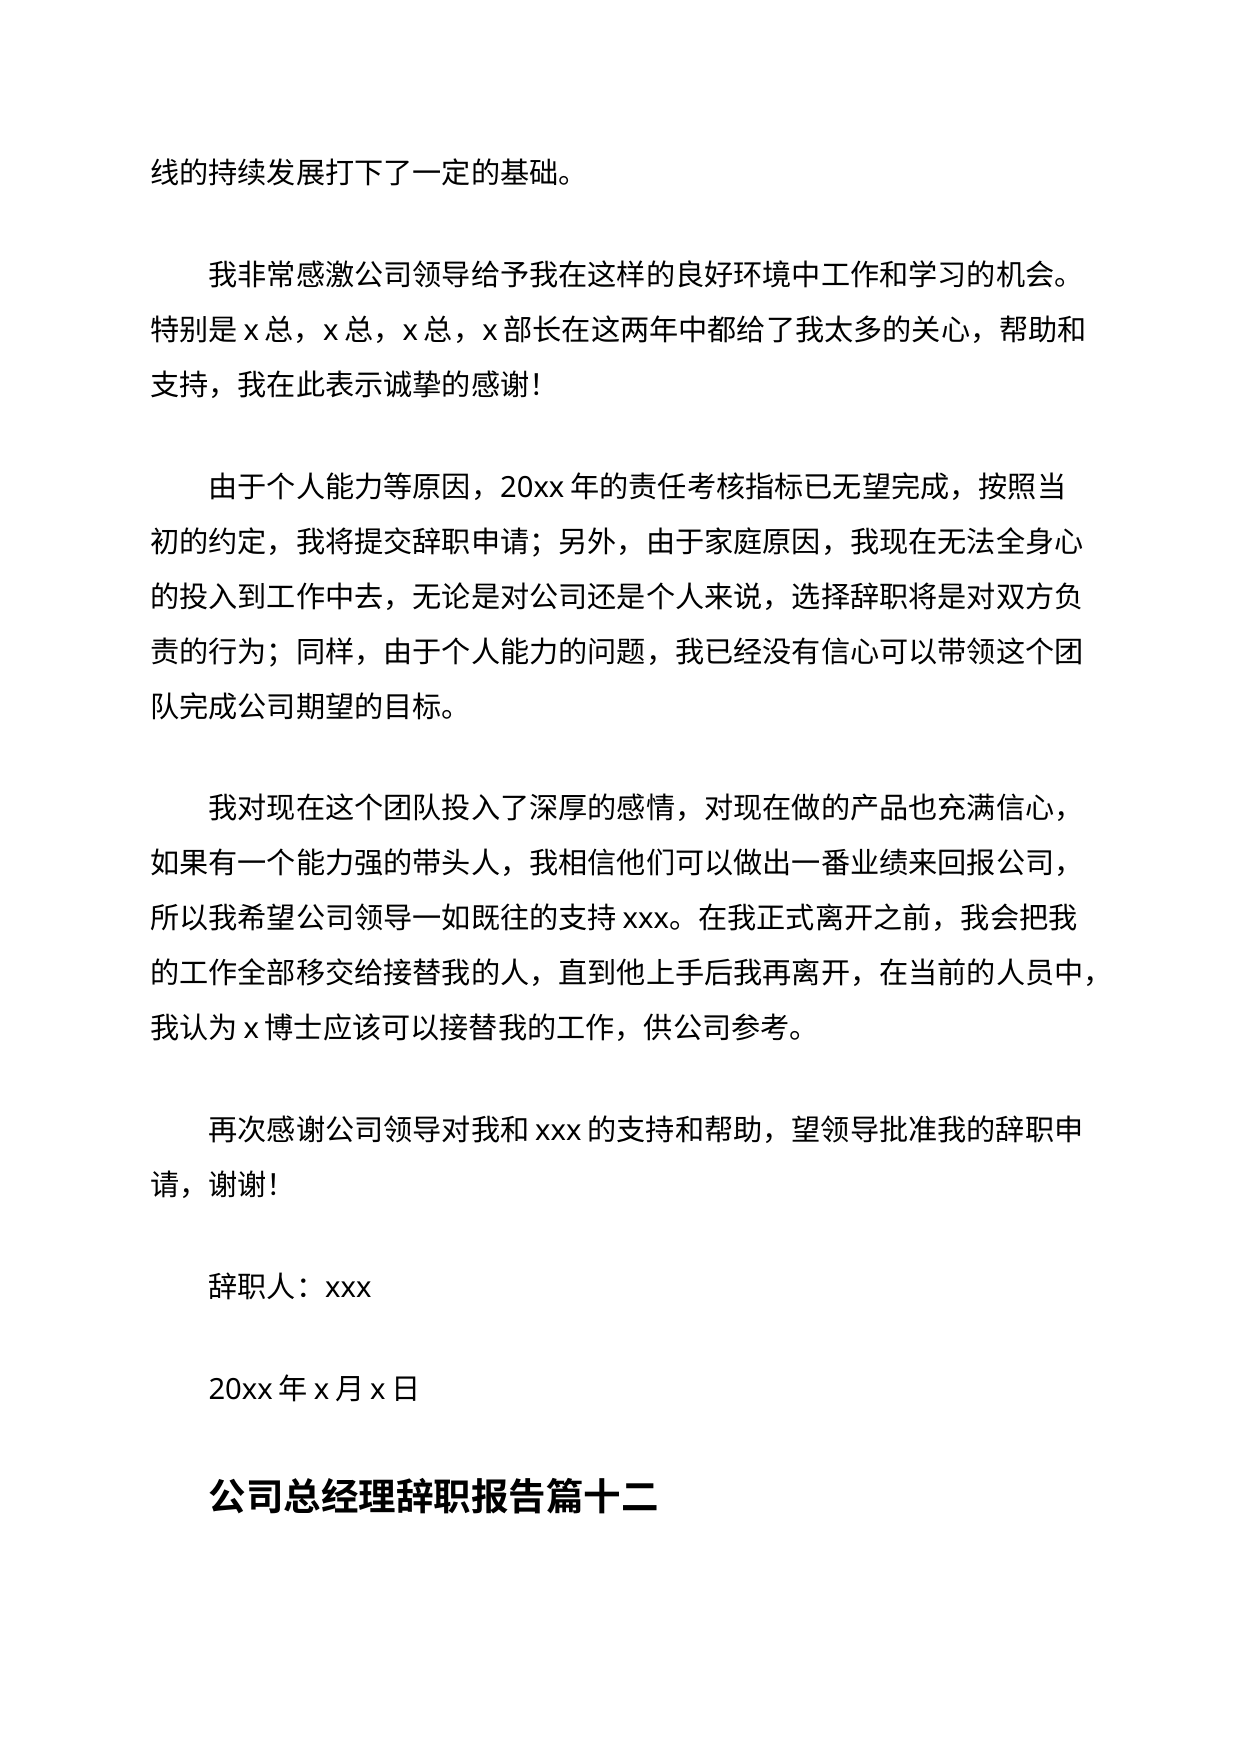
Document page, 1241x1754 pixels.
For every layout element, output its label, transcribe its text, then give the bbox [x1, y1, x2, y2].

text 由于个人能力等原因，20xx年的责任考核指标已无望完成，按照当初的约定，我将提交辞职申请；另外，由于家庭原因，我现在无法全身心的投入到工作中去，无论是对公司还是个人来说，选择辞职将是对双方负责的行为；同样，由于个人能力的问题，我已经没有信心可以带领这个团队完成公司期望的目标。 [150, 463, 1090, 725]
text 公司总经理辞职报告篇十二 [150, 1467, 1090, 1522]
text 辞职人：xxx [150, 1263, 1090, 1306]
text 再次感谢公司领导对我和xxx的支持和帮助，望领导批准我的辞职申请，谢谢！ [150, 1107, 1090, 1204]
text 我非常感激公司领导给予我在这样的良好环境中工作和学习的机会。特别是x总，x总，x总，x部长在这两年中都给了我太多的关心，帮助和支持，我在此表示诚挚的感谢！ [150, 252, 1090, 404]
text 20xx年x月x日 [150, 1365, 1090, 1408]
text 我对现在这个团队投入了深厚的感情，对现在做的产品也充满信心，如果有一个能力强的带头人，我相信他们可以做出一番业绩来回报公司，所以我希望公司领导一如既往的支持xxx。在我正式离开之前，我会把我的工作全部移交给接替我的人，直到他上手后我再离开，在当前的人员中，我认为x博士应该可以接替我的工作，供公司参考。 [150, 785, 1090, 1047]
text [150, 150, 1090, 192]
